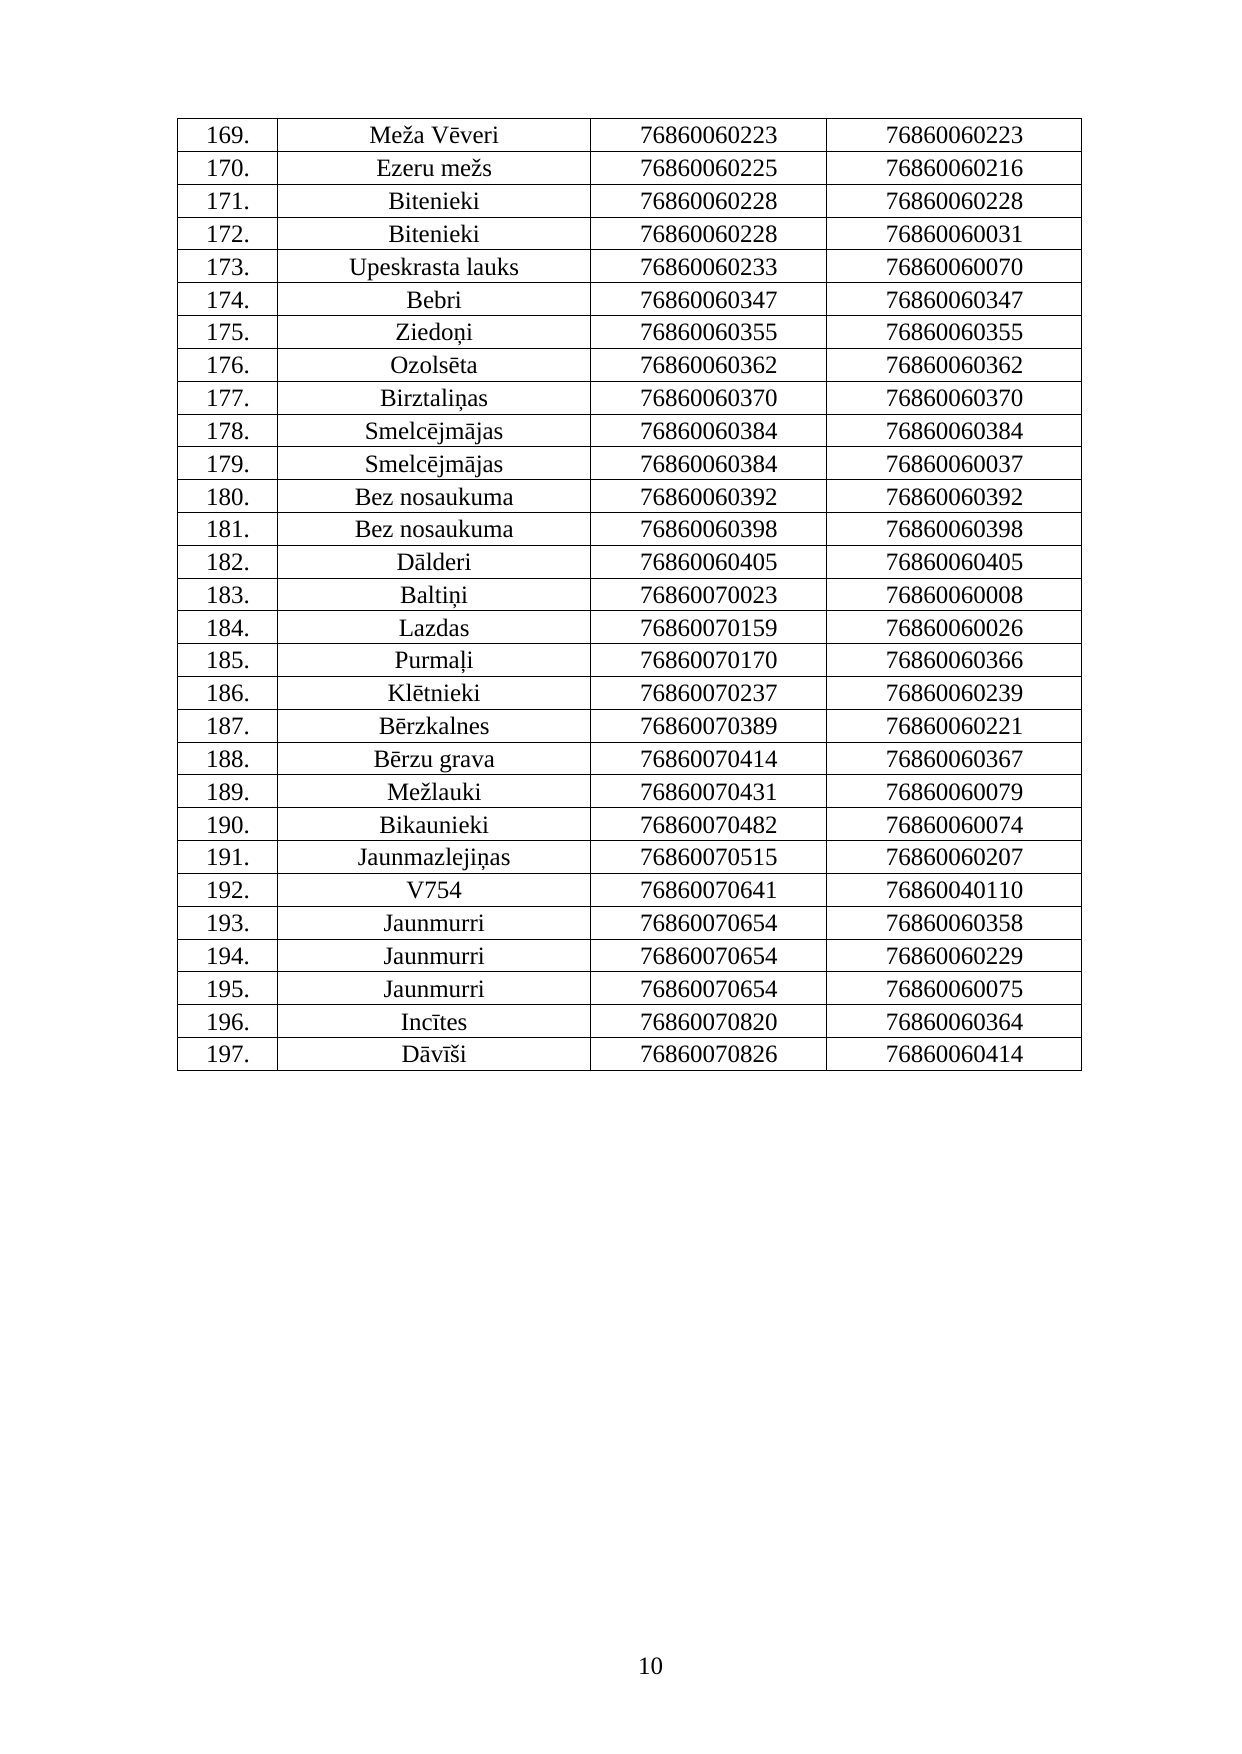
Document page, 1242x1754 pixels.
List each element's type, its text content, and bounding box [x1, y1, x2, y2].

table_cell Klētnieki [278, 677, 590, 709]
table_cell 76860060216 [827, 152, 1081, 184]
table_cell 171. [178, 185, 277, 217]
table_cell 76860070820 [591, 1005, 826, 1037]
table_cell Meža Vēveri [278, 119, 590, 151]
table_cell 174. [178, 283, 277, 315]
table_cell 177. [178, 382, 277, 413]
table_cell Mežlauki [278, 775, 590, 807]
table_cell 76860060223 [827, 119, 1081, 151]
table_cell Incītes [278, 1005, 590, 1037]
table_cell 76860060228 [591, 218, 826, 249]
table_cell 76860070389 [591, 710, 826, 742]
table_cell Ezeru mežs [278, 152, 590, 184]
table_cell 180. [178, 480, 277, 512]
table_cell Lazdas [278, 611, 590, 643]
table_cell 76860070654 [591, 972, 826, 1004]
table_cell 194. [178, 940, 277, 971]
table_cell Smelcējmājas [278, 447, 590, 479]
table_cell 76860060233 [591, 250, 826, 282]
table_cell 76860060370 [827, 382, 1081, 413]
table_cell Purmaļi [278, 644, 590, 676]
table_cell 169. [178, 119, 277, 151]
table_cell 184. [178, 611, 277, 643]
table_cell 178. [178, 415, 277, 446]
table_cell 192. [178, 874, 277, 906]
table_cell Jaunmurri [278, 972, 590, 1004]
table_cell 76860060221 [827, 710, 1081, 742]
table_cell V754 [278, 874, 590, 906]
table_cell 188. [178, 743, 277, 774]
table_cell Upeskrasta lauks [278, 250, 590, 282]
table_cell 76860060362 [827, 349, 1081, 381]
table_cell 195. [178, 972, 277, 1004]
table_cell Baltiņi [278, 579, 590, 610]
table_cell 170. [178, 152, 277, 184]
table_cell 76860060070 [827, 250, 1081, 282]
table_cell 76860060358 [827, 907, 1081, 938]
table_cell 76860060031 [827, 218, 1081, 249]
table_cell 76860070431 [591, 775, 826, 807]
table_cell 76860060075 [827, 972, 1081, 1004]
table_cell 76860060367 [827, 743, 1081, 774]
table_cell Bebri [278, 283, 590, 315]
table_cell 183. [178, 579, 277, 610]
table_cell 76860060347 [591, 283, 826, 315]
table_cell Bērzu grava [278, 743, 590, 774]
table_cell 76860060405 [591, 546, 826, 577]
table_cell 76860060384 [591, 415, 826, 446]
table_cell 76860060228 [827, 185, 1081, 217]
table_cell 190. [178, 808, 277, 840]
table_cell Dālderi [278, 546, 590, 577]
table_cell 189. [178, 775, 277, 807]
table_cell Jaunmazlejiņas [278, 841, 590, 873]
table_cell Birztaliņas [278, 382, 590, 413]
table_cell 179. [178, 447, 277, 479]
table_cell Smelcējmājas [278, 415, 590, 446]
table_cell Bez nosaukuma [278, 513, 590, 545]
table_cell 76860060384 [827, 415, 1081, 446]
table_cell 76860060392 [591, 480, 826, 512]
table_cell 76860060223 [591, 119, 826, 151]
table_cell 76860070237 [591, 677, 826, 709]
table_cell 76860060074 [827, 808, 1081, 840]
table_cell 193. [178, 907, 277, 938]
table_cell 76860070654 [591, 940, 826, 971]
table_cell 181. [178, 513, 277, 545]
table_cell 76860060366 [827, 644, 1081, 676]
table_cell 76860070641 [591, 874, 826, 906]
table_cell 76860060355 [827, 316, 1081, 348]
table_cell 76860060347 [827, 283, 1081, 315]
table_cell 76860060398 [827, 513, 1081, 545]
table_cell 76860070414 [591, 743, 826, 774]
table_cell 196. [178, 1005, 277, 1037]
table_cell 76860060037 [827, 447, 1081, 479]
table_cell 172. [178, 218, 277, 249]
table_cell 76860060364 [827, 1005, 1081, 1037]
table_cell Jaunmurri [278, 907, 590, 938]
table_cell 76860060405 [827, 546, 1081, 577]
table_cell 175. [178, 316, 277, 348]
table_cell 191. [178, 841, 277, 873]
table_cell 76860060207 [827, 841, 1081, 873]
table_cell Bitenieki [278, 218, 590, 249]
table_cell 76860060392 [827, 480, 1081, 512]
table_cell 76860070515 [591, 841, 826, 873]
table_cell 76860060355 [591, 316, 826, 348]
table_cell 182. [178, 546, 277, 577]
table_cell Ziedoņi [278, 316, 590, 348]
table_cell 197. [178, 1038, 277, 1070]
table_cell 76860070023 [591, 579, 826, 610]
table_cell 187. [178, 710, 277, 742]
table_cell Bērzkalnes [278, 710, 590, 742]
table_cell 76860040110 [827, 874, 1081, 906]
table_cell 76860060026 [827, 611, 1081, 643]
table_cell 176. [178, 349, 277, 381]
table_cell 173. [178, 250, 277, 282]
table_cell Bitenieki [278, 185, 590, 217]
table_cell 76860060398 [591, 513, 826, 545]
table_cell Dāvīši [278, 1038, 590, 1070]
table_cell 76860070482 [591, 808, 826, 840]
table_cell 76860070826 [591, 1038, 826, 1070]
table_cell 76860060008 [827, 579, 1081, 610]
table_cell 76860060362 [591, 349, 826, 381]
table_cell 76860060225 [591, 152, 826, 184]
table_cell 76860060229 [827, 940, 1081, 971]
table_cell 76860070654 [591, 907, 826, 938]
table_cell Bez nosaukuma [278, 480, 590, 512]
table_cell 76860060228 [591, 185, 826, 217]
table_cell 186. [178, 677, 277, 709]
table_cell 76860060239 [827, 677, 1081, 709]
table_cell 76860060079 [827, 775, 1081, 807]
table_cell 76860070170 [591, 644, 826, 676]
table_cell 76860070159 [591, 611, 826, 643]
table_cell 76860060414 [827, 1038, 1081, 1070]
table_cell 76860060384 [591, 447, 826, 479]
table_cell Bikaunieki [278, 808, 590, 840]
table_cell Jaunmurri [278, 940, 590, 971]
table_cell 76860060370 [591, 382, 826, 413]
table_cell 185. [178, 644, 277, 676]
table_cell Ozolsēta [278, 349, 590, 381]
